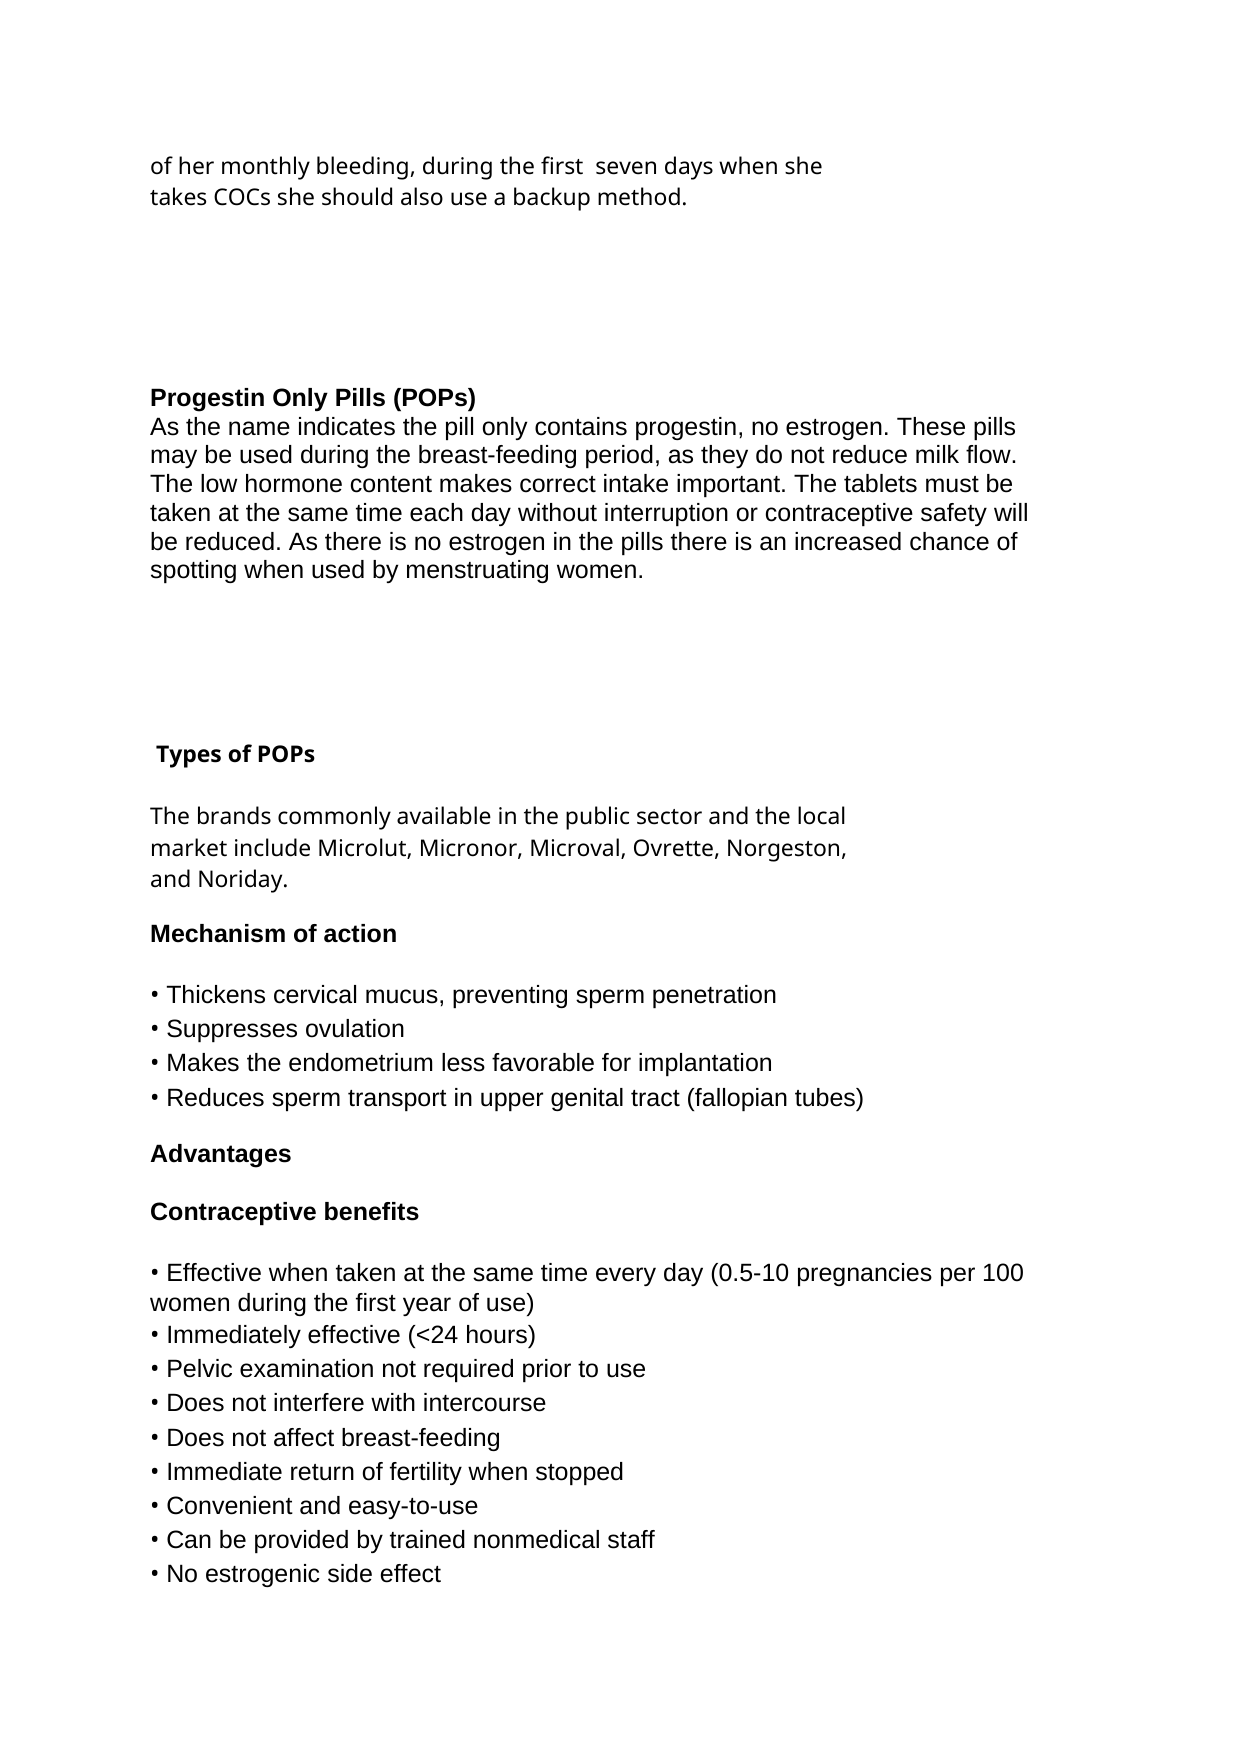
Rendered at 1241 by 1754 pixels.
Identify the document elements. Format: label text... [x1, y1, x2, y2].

text taken at the same time each day without interruption or contraceptive safety will [150, 498, 1090, 526]
text and Noriday. [150, 863, 1090, 894]
text Progestin Only Pills (POPs) [150, 383, 1090, 411]
text The low hormone content makes correct intake important. The tablets must be [150, 469, 1090, 498]
text • Makes the endometrium less favorable for implantation [150, 1045, 1090, 1079]
text be reduced. As there is no estrogen in the pills there is an increased chance of [150, 526, 1090, 555]
text • Can be provided by trained nonmedical staff [150, 1521, 1090, 1555]
text may be used during the breast-feeding period, as they do not reduce milk flow. [150, 440, 1090, 469]
text • No estrogenic side effect [150, 1555, 1090, 1589]
text • Immediate return of fertility when stopped [150, 1453, 1090, 1487]
text Types of POPs [150, 738, 1090, 769]
text The brands commonly available in the public sector and the local [150, 800, 1090, 831]
text Contraceptive benefits [150, 1197, 1090, 1225]
text • Reduces sperm transport in upper genital tract (fallopian tubes) [150, 1079, 1090, 1113]
text market include Microlut, Micronor, Microval, Ovrette, Norgeston, [150, 831, 1090, 863]
text • Suppresses ovulation [150, 1011, 1090, 1045]
text • Convenient and easy-to-use [150, 1487, 1090, 1521]
text Mechanism of action [150, 919, 1090, 948]
text of her monthly bleeding, during the first seven days when she [150, 150, 1090, 181]
text • Effective when taken at the same time every day (0.5-10 pregnancies per 100 [150, 1254, 1090, 1288]
text spotting when used by menstruating women. [150, 555, 1090, 584]
text As the name indicates the pill only contains progestin, no estrogen. These pills [150, 411, 1090, 440]
text • Immediately effective (<24 hours) [150, 1317, 1090, 1351]
text • Does not interfere with intercourse [150, 1385, 1090, 1419]
text • Thickens cervical mucus, preventing sperm penetration [150, 977, 1090, 1011]
text takes COCs she should also use a backup method. [150, 181, 1090, 212]
text Advantages [150, 1139, 1090, 1168]
text • Does not affect breast-feeding [150, 1419, 1090, 1453]
text • Pelvic examination not required prior to use [150, 1351, 1090, 1385]
text women during the first year of use) [150, 1288, 1090, 1317]
